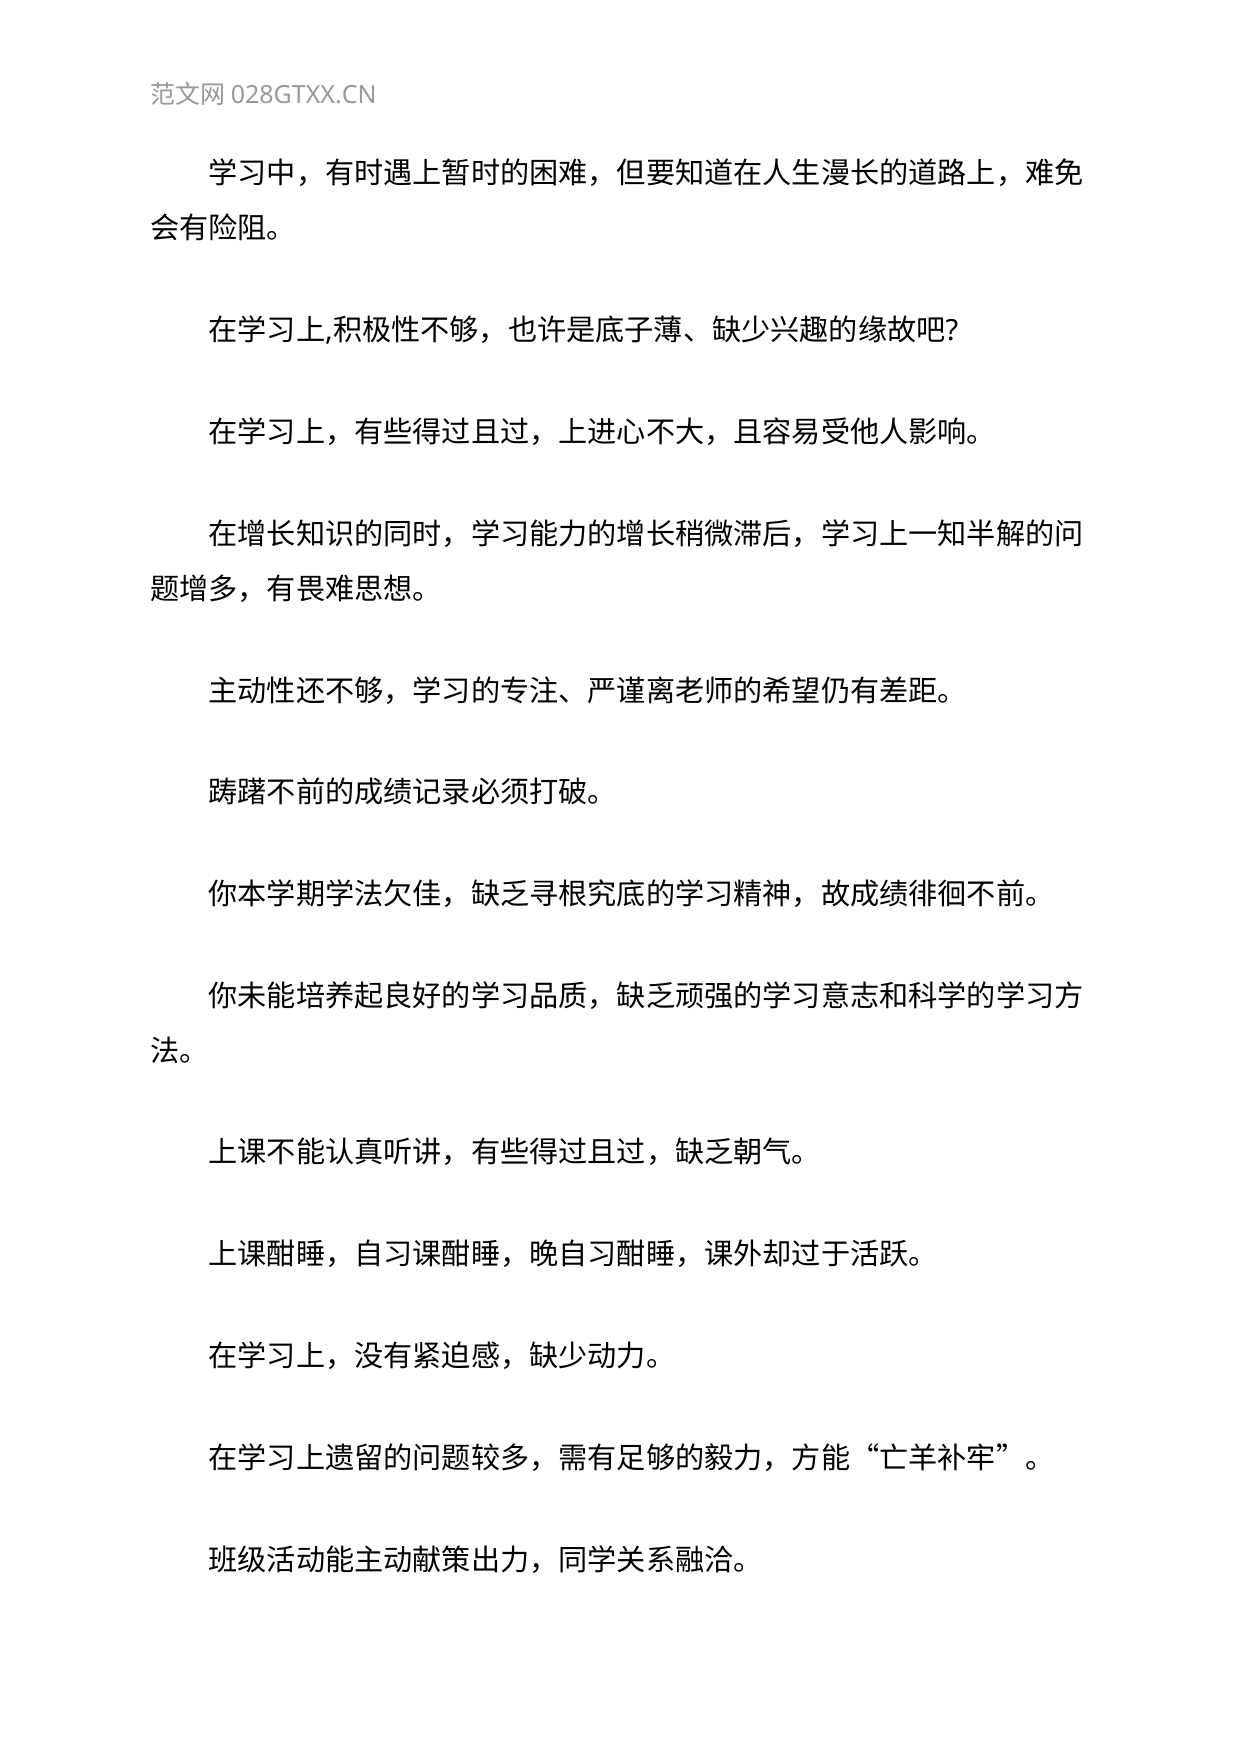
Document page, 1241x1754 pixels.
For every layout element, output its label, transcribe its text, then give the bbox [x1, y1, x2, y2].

text 在学习上，没有紧迫感，缺少动力。 [150, 1333, 1090, 1375]
text 在增长知识的同时，学习能力的增长稍微滞后，学习上一知半解的问题增多，有畏难思想。 [150, 510, 1090, 608]
text 上课不能认真听讲，有些得过且过，缺乏朝气。 [150, 1129, 1090, 1171]
text 你未能培养起良好的学习品质，缺乏顽强的学习意志和科学的学习方法。 [150, 972, 1090, 1069]
text 上课酣睡，自习课酣睡，晚自习酣睡，课外却过于活跃。 [150, 1231, 1090, 1273]
text 班级活动能主动献策出力，同学关系融洽。 [150, 1536, 1090, 1578]
text 你本学期学法欠佳，缺乏寻根究底的学习精神，故成绩徘徊不前。 [150, 871, 1090, 913]
text 在学习上遗留的问题较多，需有足够的毅力，方能“亡羊补牢”。 [150, 1434, 1090, 1477]
text 踌躇不前的成绩记录必须打破。 [150, 769, 1090, 811]
text 在学习上，有些得过且过，上进心不大，且容易受他人影响。 [150, 409, 1090, 451]
text 学习中，有时遇上暂时的困难，但要知道在人生漫长的道路上，难免会有险阻。 [150, 150, 1090, 247]
text 主动性还不够，学习的专注、严谨离老师的希望仍有差距。 [150, 667, 1090, 709]
text 在学习上,积极性不够，也许是底子薄、缺少兴趣的缘故吧? [150, 307, 1090, 349]
